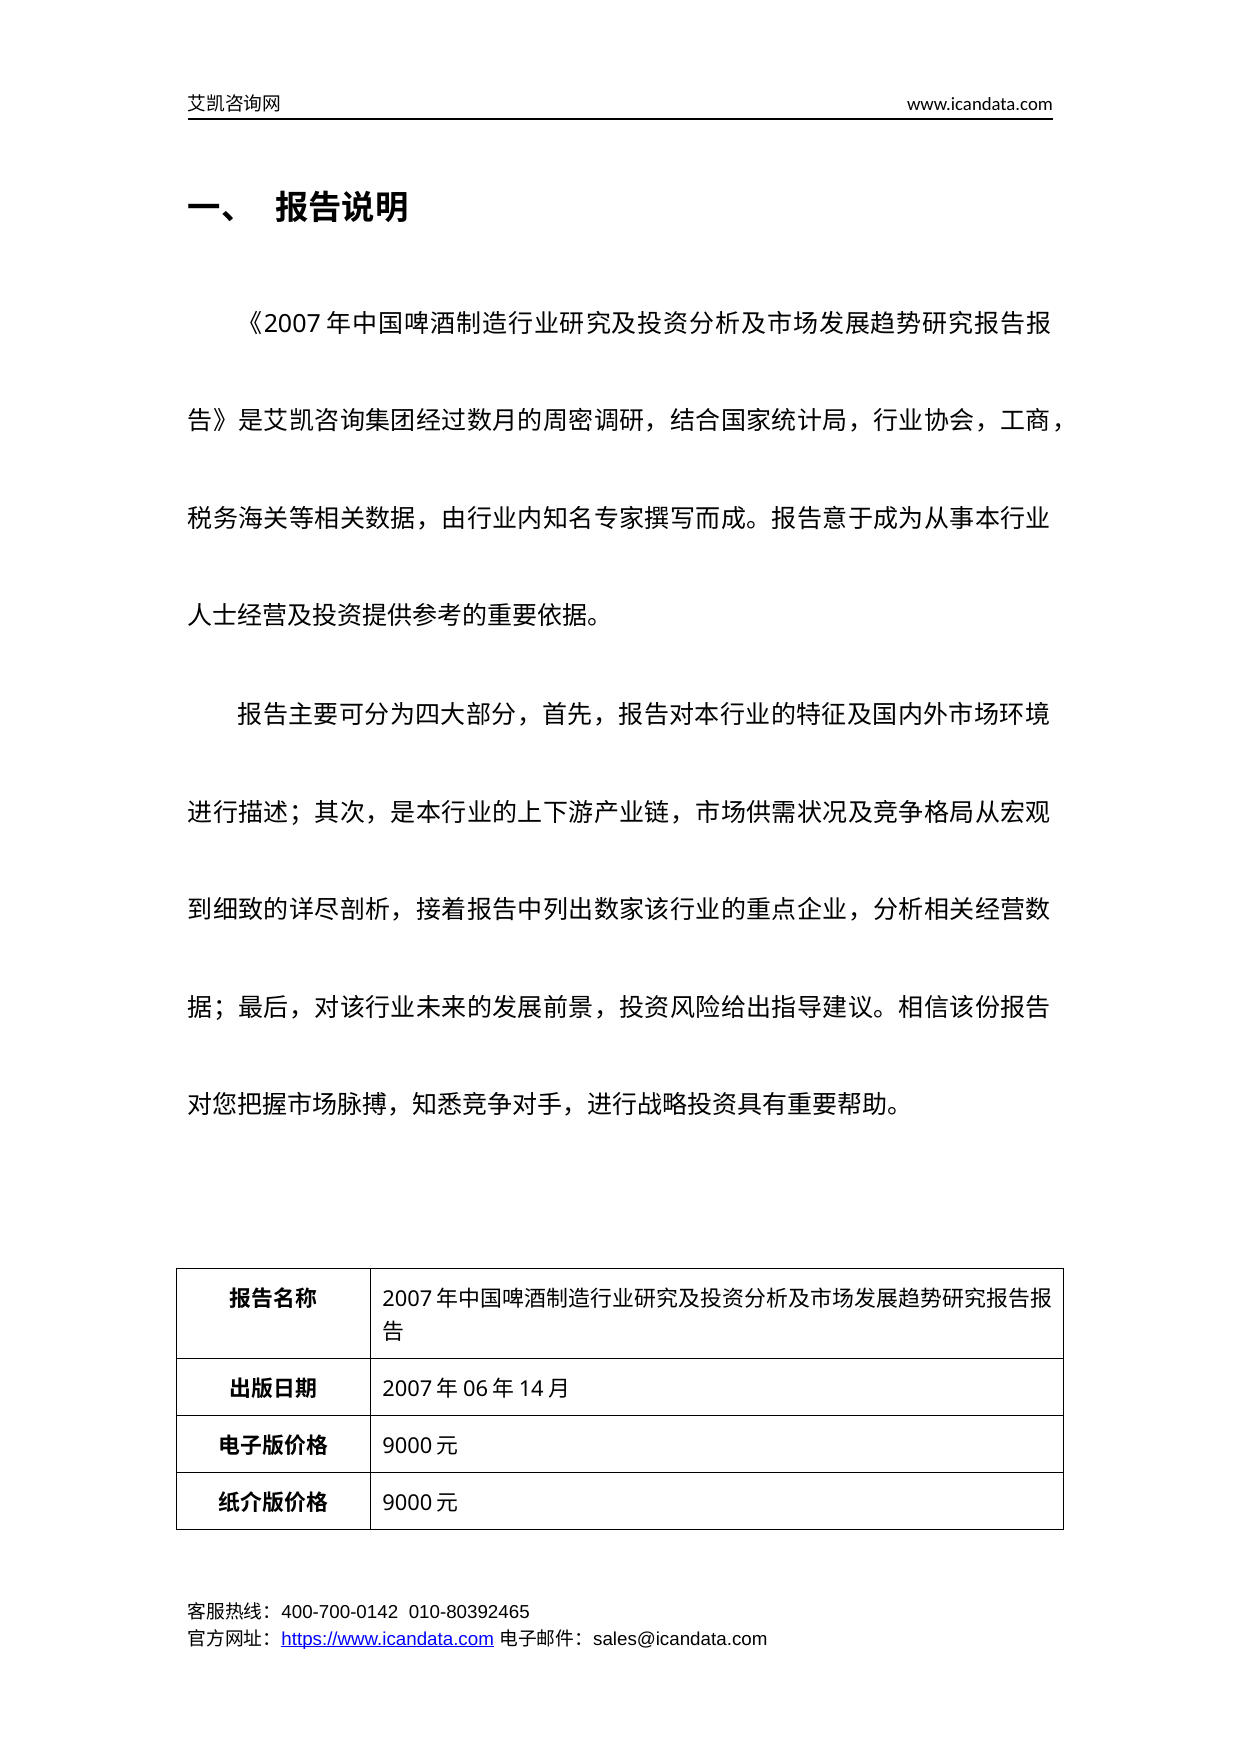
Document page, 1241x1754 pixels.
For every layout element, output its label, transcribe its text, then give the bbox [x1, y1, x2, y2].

subtitle 报告说明 [187, 172, 1053, 237]
table_cell 9000元 [371, 1473, 1063, 1529]
text 报告主要可分为四大部分，首先，报告对本行业的特征及国内外市场环境进行描述；其次，是本行业的上下游产业链，市场供需状况及竞争格局从宏观到细致的详尽剖析，接着报告中列出数家该行业的重点企业，分析相关经营数据；最后，对该行业未来的发展前景，投资风险给出指导建议。相信该份报告对您把握市场脉搏，知悉竞争对手，进行战略投资具有重要帮助。 [187, 681, 1053, 1136]
table_header 2007年中国啤酒制造行业研究及投资分析及市场发展趋势研究报告报告 [371, 1269, 1063, 1358]
table_cell 纸介版价格 [177, 1473, 370, 1529]
table_cell 出版日期 [177, 1359, 370, 1415]
table_cell 电子版价格 [177, 1416, 370, 1472]
table_cell 9000元 [371, 1416, 1063, 1472]
table_header 报告名称 [177, 1269, 370, 1358]
table_cell 2007年06年14月 [371, 1359, 1063, 1415]
text 《2007年中国啤酒制造行业研究及投资分析及市场发展趋势研究报告报告》是艾凯咨询集团经过数月的周密调研，结合国家统计局，行业协会，工商，税务海关等相关数据，由行业内知名专家撰写而成。报告意于成为从事本行业人士经营及投资提供参考的重要依据。 [187, 289, 1053, 646]
